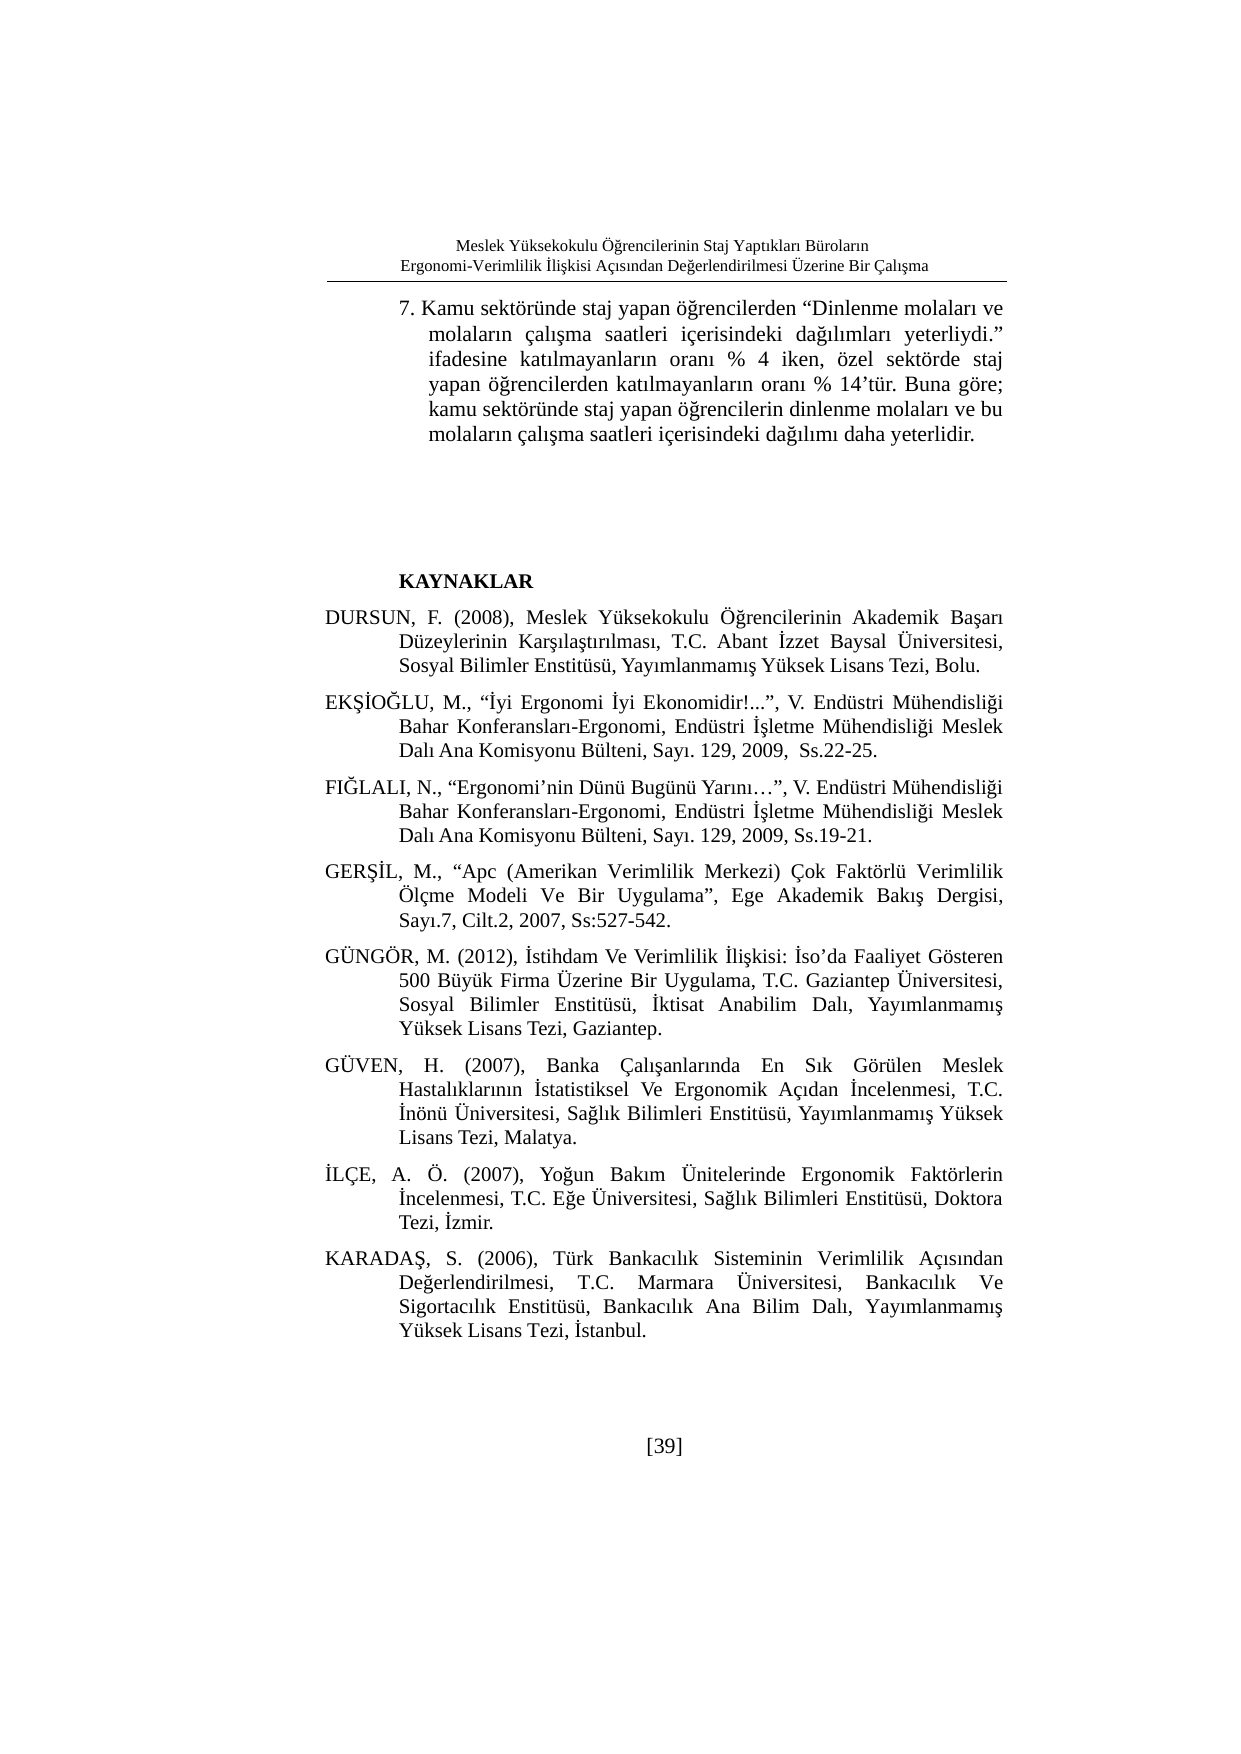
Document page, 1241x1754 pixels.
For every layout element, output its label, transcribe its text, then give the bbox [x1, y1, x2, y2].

text FIĞLALI, N., “Ergonomi’nin Dünü Bugünü Yarını…”, V. Endüstri Mühendisliği Bahar Konferansları-Ergonomi, Endüstri İşletme Mühendisliği Meslek Dalı Ana Komisyonu Bülteni, Sayı. 129, 2009, Ss.19-21. [325, 775, 1004, 847]
text EKŞİOĞLU, M., “İyi Ergonomi İyi Ekonomidir!...”, V. Endüstri Mühendisliği Bahar Konferansları-Ergonomi, Endüstri İşletme Mühendisliği Meslek Dalı Ana Komisyonu Bülteni, Sayı. 129, 2009, Ss.22-25. [325, 690, 1004, 762]
text GÜNGÖR, M. (2012), İstihdam Ve Verimlilik İlişkisi: İso’da Faaliyet Gösteren 500 Büyük Firma Üzerine Bir Uygulama, T.C. Gaziantep Üniversitesi, Sosyal Bilimler Enstitüsü, İktisat Anabilim Dalı, Yayımlanmamış Yüksek Lisans Tezi, Gaziantep. [325, 944, 1004, 1040]
text KARADAŞ, S. (2006), Türk Bankacılık Sisteminin Verimlilik Açısından Değerlendirilmesi, T.C. Marmara Üniversitesi, Bankacılık Ve Sigortacılık Enstitüsü, Bankacılık Ana Bilim Dalı, Yayımlanmamış Yüksek Lisans Tezi, İstanbul. [325, 1246, 1004, 1342]
text 7. Kamu sektöründe staj yapan öğrencilerden “Dinlenme molaları ve molaların çalışma saatleri içerisindeki dağılımları yeterliydi.” ifadesine katılmayanların oranı % 4 iken, özel sektörde staj yapan öğrencilerden katılmayanların oranı % 14’tür. Buna göre; kamu sektöründe staj yapan öğrencilerin dinlenme molaları ve bu molaların çalışma saatleri içerisindeki dağılımı daha yeterlidir. [399, 295, 1004, 447]
text DURSUN, F. (2008), Meslek Yüksekokulu Öğrencilerinin Akademik Başarı Düzeylerinin Karşılaştırılması, T.C. Abant İzzet Baysal Üniversitesi, Sosyal Bilimler Enstitüsü, Yayımlanmamış Yüksek Lisans Tezi, Bolu. [325, 605, 1004, 677]
text GÜVEN, H. (2007), Banka Çalışanlarında En Sık Görülen Meslek Hastalıklarının İstatistiksel Ve Ergonomik Açıdan İncelenmesi, T.C. İnönü Üniversitesi, Sağlık Bilimleri Enstitüsü, Yayımlanmamış Yüksek Lisans Tezi, Malatya. [325, 1053, 1004, 1149]
text KAYNAKLAR [325, 569, 1004, 593]
text İLÇE, A. Ö. (2007), Yoğun Bakım Ünitelerinde Ergonomik Faktörlerin İncelenmesi, T.C. Eğe Üniversitesi, Sağlık Bilimleri Enstitüsü, Doktora Tezi, İzmir. [325, 1162, 1004, 1234]
text GERŞİL, M., “Apc (Amerikan Verimlilik Merkezi) Çok Faktörlü Verimlilik Ölçme Modeli Ve Bir Uygulama”, Ege Akademik Bakış Dergisi, Sayı.7, Cilt.2, 2007, Ss:527-542. [325, 859, 1004, 932]
